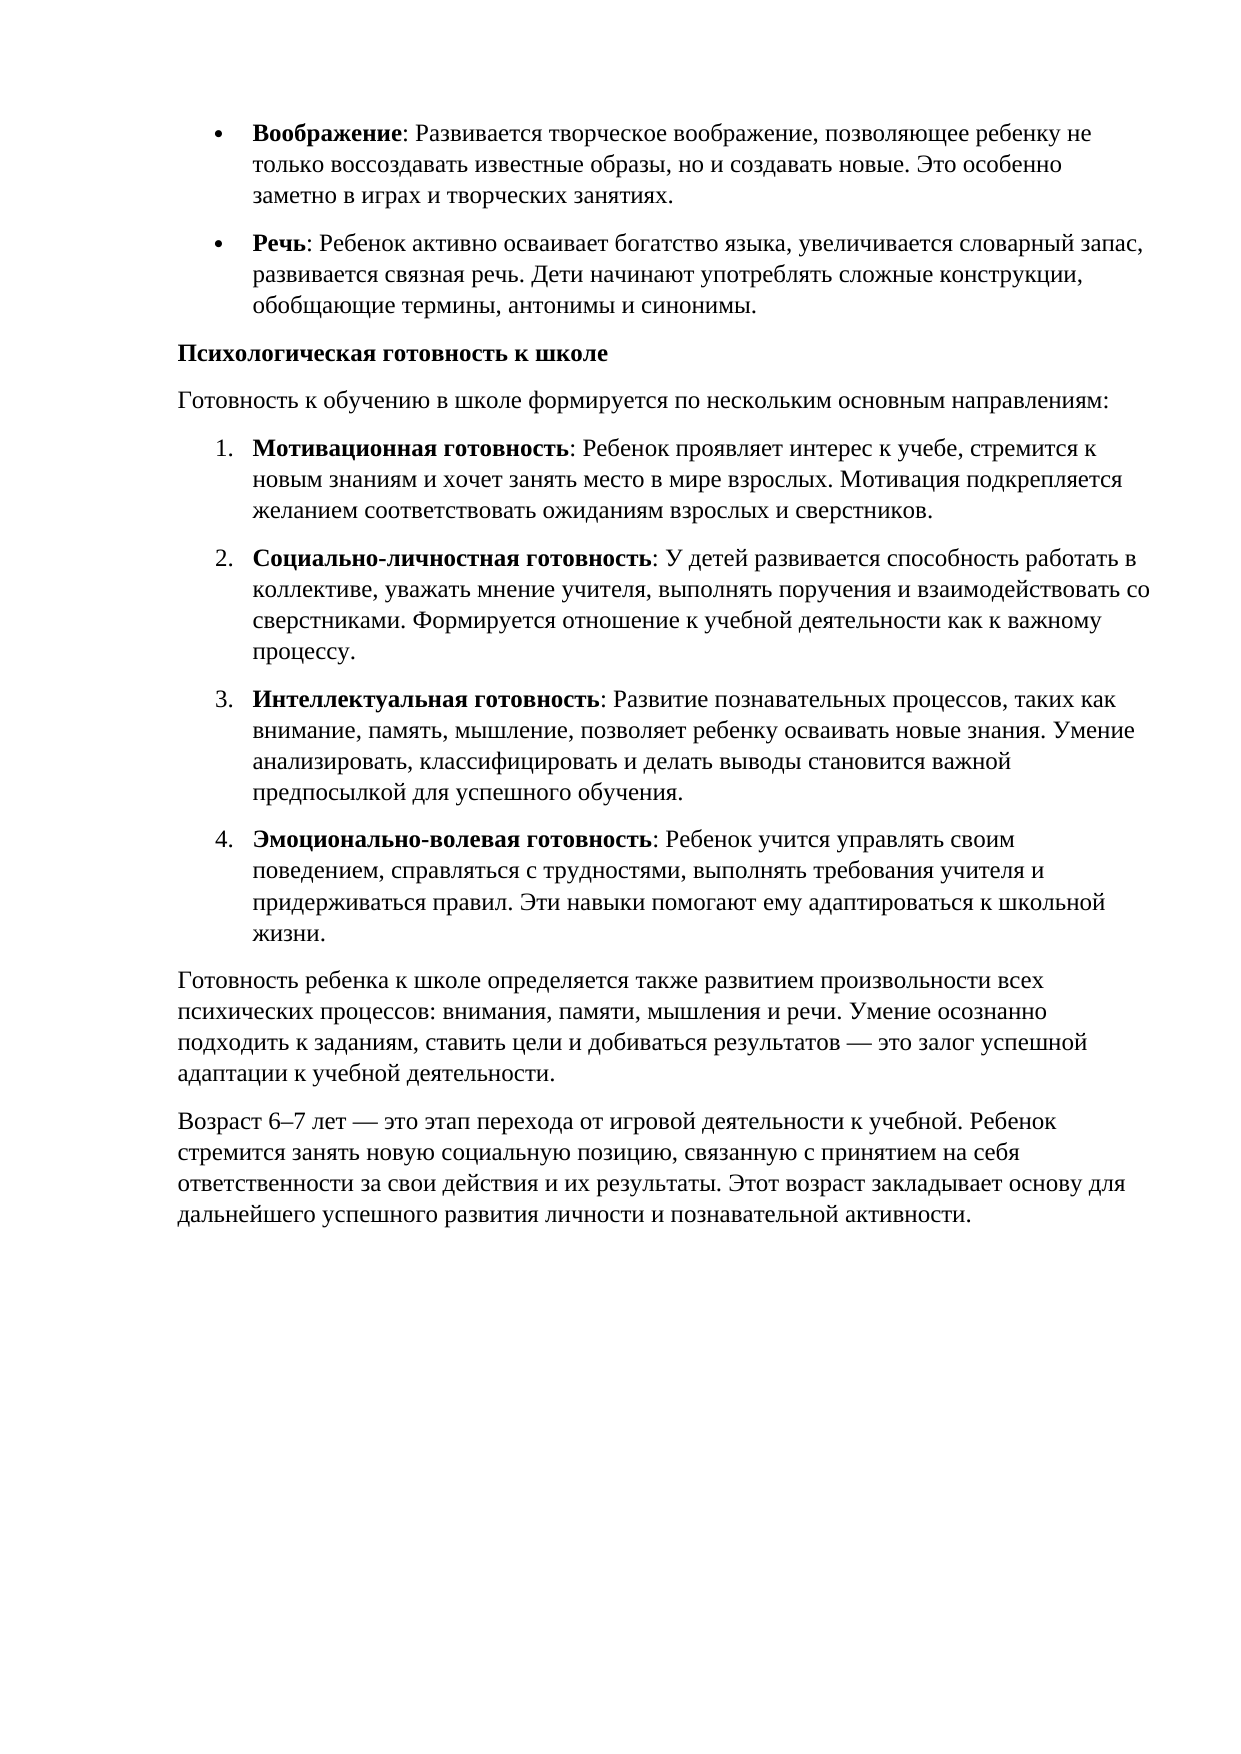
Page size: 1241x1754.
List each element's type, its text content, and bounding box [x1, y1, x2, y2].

list Социально-личностная готовность: У детей развивается способность работать в коллективе, уважать мнение учителя, выполнять поручения и взаимодействовать со сверстниками. Формируется отношение к учебной деятельности как к важному процессу. [215, 543, 1152, 665]
list Речь: Ребенок активно осваивает богатство языка, увеличивается словарный запас, развивается связная речь. Дети начинают употреблять сложные конструкции, обобщающие термины, антонимы и синонимы. [215, 228, 1152, 319]
list Мотивационная готовность: Ребенок проявляет интерес к учебе, стремится к новым знаниям и хочет занять место в мире взрослых. Мотивация подкрепляется желанием соответствовать ожиданиям взрослых и сверстников. [215, 433, 1152, 524]
text Готовность к обучению в школе формируется по нескольким основным направлениям: [177, 385, 1152, 414]
list Интеллектуальная готовность: Развитие познавательных процессов, таких как внимание, память, мышление, позволяет ребенку осваивать новые знания. Умение анализировать, классифицировать и делать выводы становится важной предпосылкой для успешного обучения. [215, 684, 1152, 806]
text Психологическая готовность к школе [177, 338, 1152, 366]
text Готовность ребенка к школе определяется также развитием произвольности всех психических процессов: внимания, памяти, мышления и речи. Умение осознанно подходить к заданиям, ставить цели и добиваться результатов — это залог успешной адаптации к учебной деятельности. [177, 965, 1152, 1087]
list Воображение: Развивается творческое воображение, позволяющее ребенку не только воссоздавать известные образы, но и создавать новые. Это особенно заметно в играх и творческих занятиях. [215, 118, 1152, 209]
list Эмоционально-волевая готовность: Ребенок учится управлять своим поведением, справляться с трудностями, выполнять требования учителя и придерживаться правил. Эти навыки помогают ему адаптироваться к школьной жизни. [215, 824, 1152, 946]
text Возраст 6–7 лет — это этап перехода от игровой деятельности к учебной. Ребенок стремится занять новую социальную позицию, связанную с принятием на себя ответственности за свои действия и их результаты. Этот возраст закладывает основу для дальнейшего успешного развития личности и познавательной активности. [177, 1106, 1152, 1228]
